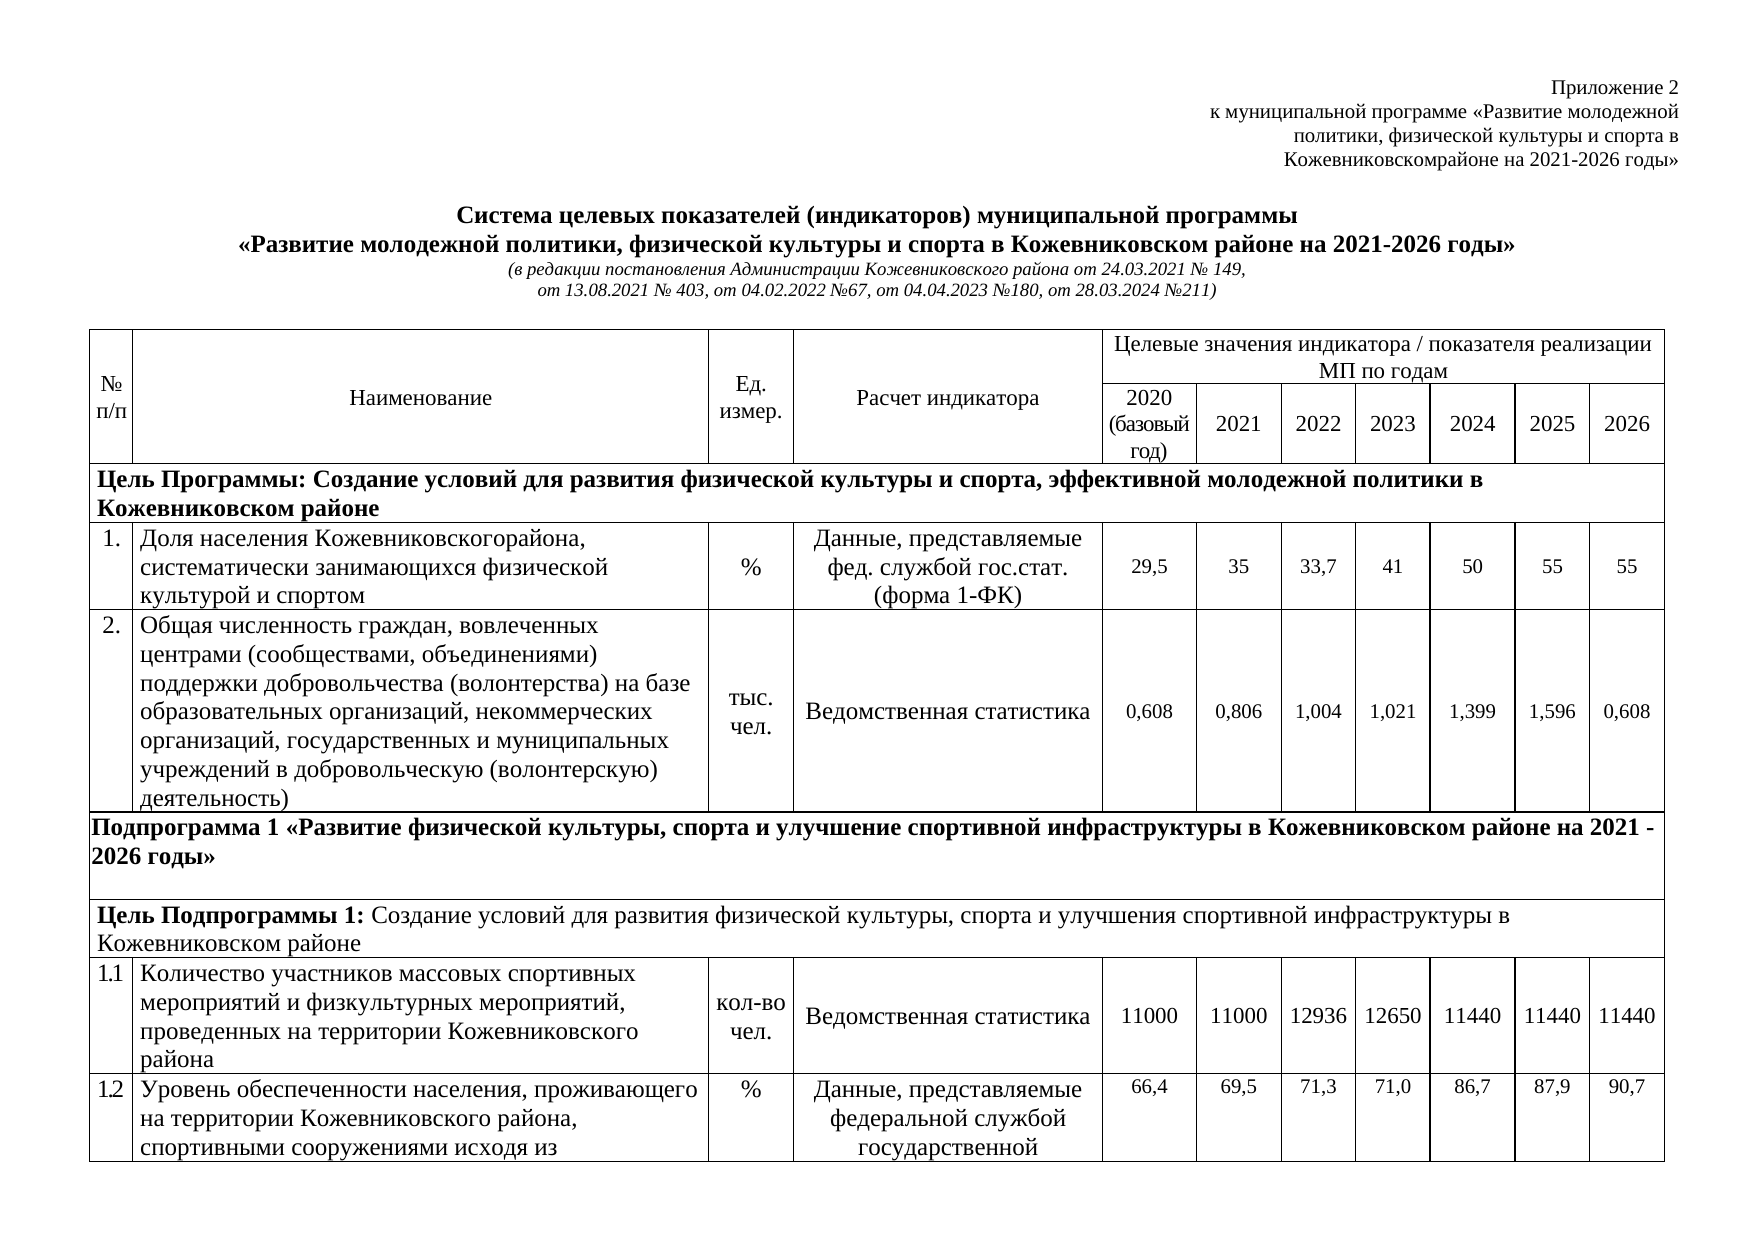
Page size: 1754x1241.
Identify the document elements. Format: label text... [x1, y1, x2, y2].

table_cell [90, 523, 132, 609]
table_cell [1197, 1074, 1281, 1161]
text к муниципальной программе «Развитие молодежной [75, 99, 1679, 123]
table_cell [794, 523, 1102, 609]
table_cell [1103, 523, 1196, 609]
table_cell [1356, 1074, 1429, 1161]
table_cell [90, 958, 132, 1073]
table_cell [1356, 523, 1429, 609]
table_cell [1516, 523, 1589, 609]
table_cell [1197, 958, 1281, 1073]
text Приложение 2 [75, 75, 1679, 99]
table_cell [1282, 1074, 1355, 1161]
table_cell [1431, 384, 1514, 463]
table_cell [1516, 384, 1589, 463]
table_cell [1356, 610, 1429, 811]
text Система целевых показателей (индикаторов) муниципальной программы [75, 200, 1679, 229]
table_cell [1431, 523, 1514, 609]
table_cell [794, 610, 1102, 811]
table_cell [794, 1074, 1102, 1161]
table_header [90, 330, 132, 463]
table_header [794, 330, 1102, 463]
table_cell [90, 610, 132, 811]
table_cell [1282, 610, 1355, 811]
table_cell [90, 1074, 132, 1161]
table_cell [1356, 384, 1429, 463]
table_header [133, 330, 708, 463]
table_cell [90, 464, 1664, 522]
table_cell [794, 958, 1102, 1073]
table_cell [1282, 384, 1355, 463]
text «Развитие молодежной политики, физической культуры и спорта в Кожевниковском районе на 2021-2026 годы» [75, 229, 1679, 257]
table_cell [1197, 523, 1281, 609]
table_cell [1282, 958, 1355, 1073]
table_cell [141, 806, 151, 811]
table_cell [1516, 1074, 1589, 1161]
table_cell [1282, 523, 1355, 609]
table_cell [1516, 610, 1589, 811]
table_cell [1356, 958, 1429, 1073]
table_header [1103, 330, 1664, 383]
text от 13.08.2021 № 403, от 04.02.2022 №67, от 04.04.2023 №180, от 28.03.2024 №211) [75, 279, 1679, 301]
text Кожевниковскомрайоне на 2021-2026 годы» [75, 147, 1679, 171]
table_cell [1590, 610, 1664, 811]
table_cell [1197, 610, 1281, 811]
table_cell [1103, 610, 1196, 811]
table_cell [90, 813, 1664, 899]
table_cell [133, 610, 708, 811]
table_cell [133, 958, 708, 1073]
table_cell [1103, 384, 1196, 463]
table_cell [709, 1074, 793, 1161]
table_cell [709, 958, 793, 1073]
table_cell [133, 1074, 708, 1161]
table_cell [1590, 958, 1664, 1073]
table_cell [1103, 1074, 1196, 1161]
text политики, физической культуры и спорта в [75, 123, 1679, 147]
text (в редакции постановления Администрации Кожевниковского района от 24.03.2021 № 149, [75, 257, 1679, 279]
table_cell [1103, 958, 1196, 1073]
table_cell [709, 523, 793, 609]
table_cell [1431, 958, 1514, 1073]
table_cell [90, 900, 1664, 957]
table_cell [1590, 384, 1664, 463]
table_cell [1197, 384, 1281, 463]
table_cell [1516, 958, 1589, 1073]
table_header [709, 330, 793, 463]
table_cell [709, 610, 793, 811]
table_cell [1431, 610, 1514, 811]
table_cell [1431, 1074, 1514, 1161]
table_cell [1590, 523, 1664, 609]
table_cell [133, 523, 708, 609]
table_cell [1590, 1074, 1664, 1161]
